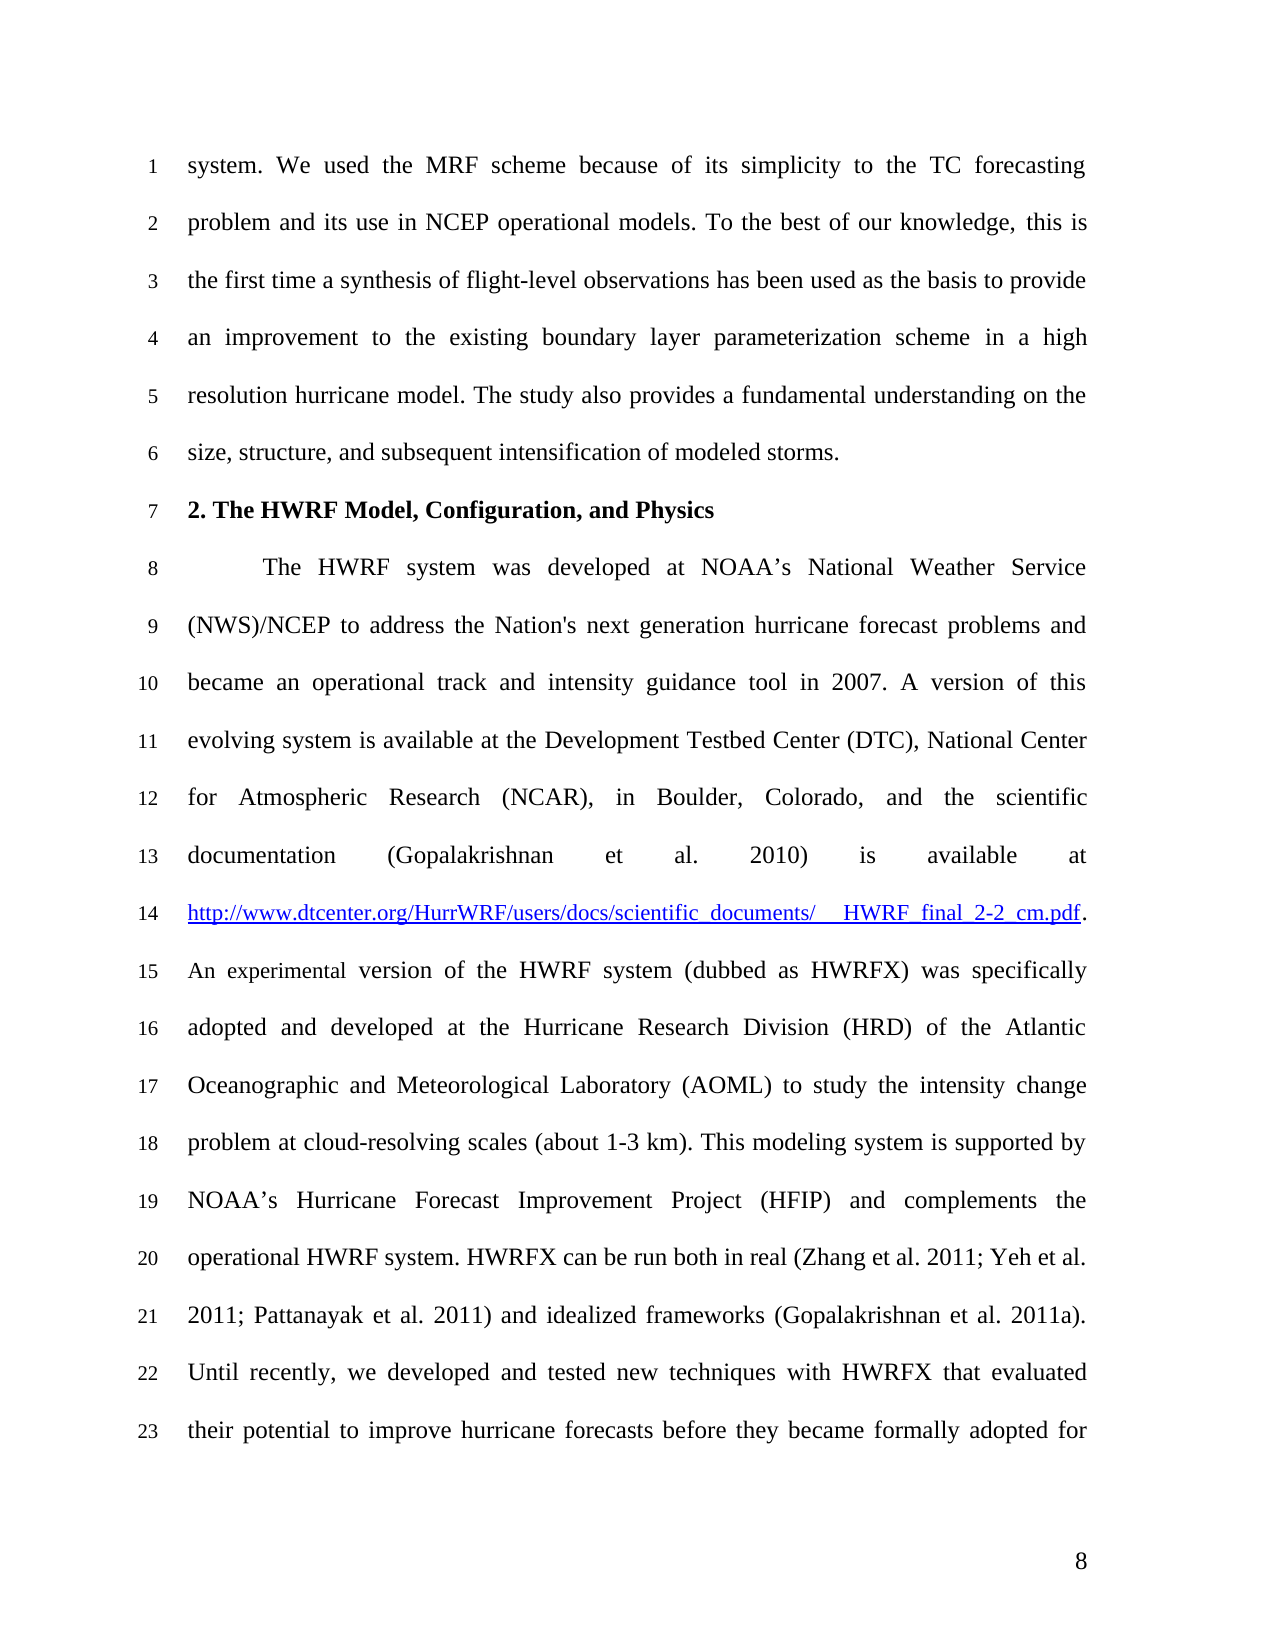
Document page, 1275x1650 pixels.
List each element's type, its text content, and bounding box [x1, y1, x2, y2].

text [187, 150, 1087, 466]
text 2. The HWRF Model, Configuration, and Physics [187, 495, 1087, 524]
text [187, 552, 1087, 1444]
